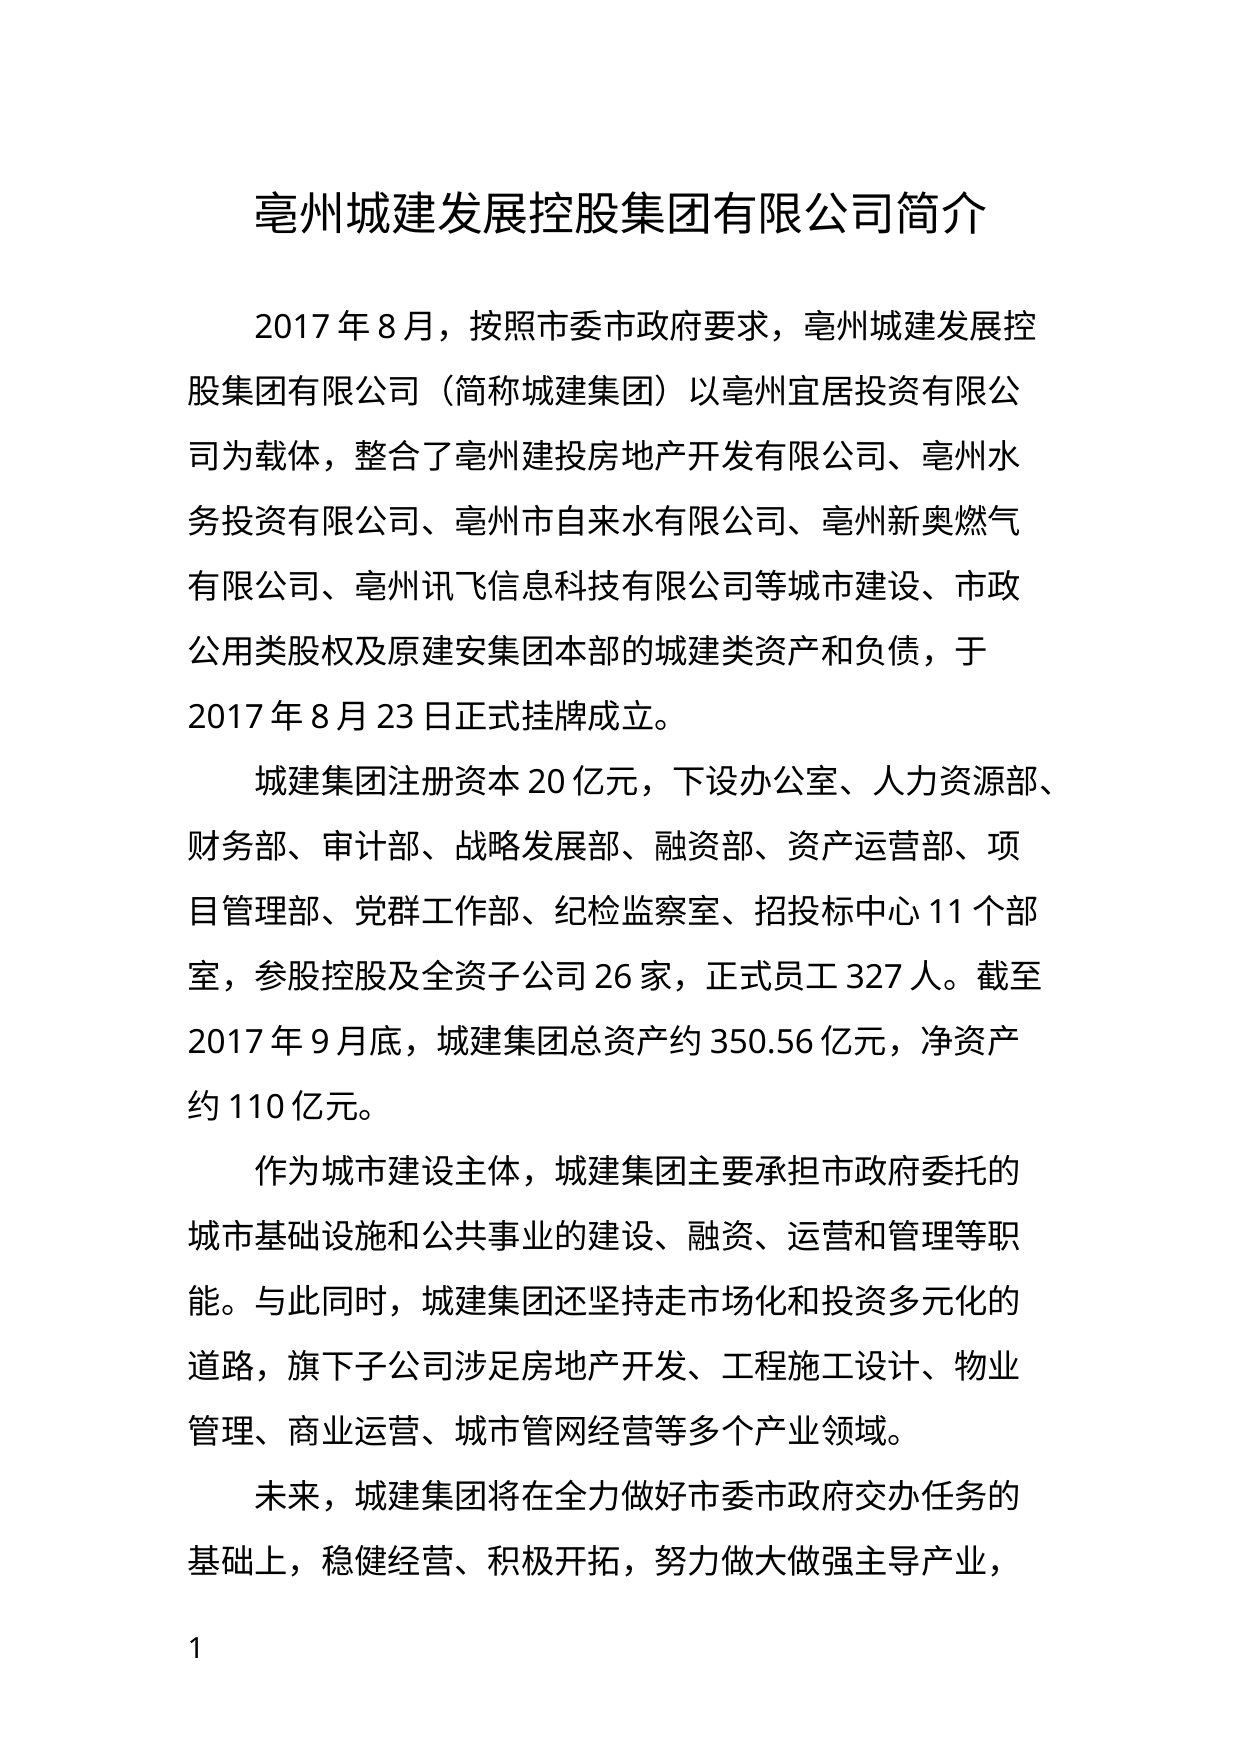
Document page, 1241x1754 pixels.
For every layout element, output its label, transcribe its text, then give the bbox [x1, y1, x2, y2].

text 作为城市建设主体，城建集团主要承担市政府委托的城市基础设施和公共事业的建设、融资、运营和管理等职能。与此同时，城建集团还坚持走市场化和投资多元化的道路，旗下子公司涉足房地产开发、工程施工设计、物业管理、商业运营、城市管网经营等多个产业领域。 [187, 1137, 1053, 1462]
text 亳州城建发展控股集团有限公司简介 [187, 162, 1053, 259]
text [187, 1462, 1053, 1592]
text 2017年8月，按照市委市政府要求，亳州城建发展控股集团有限公司（简称城建集团）以亳州宜居投资有限公司为载体，整合了亳州建投房地产开发有限公司、亳州水务投资有限公司、亳州市自来水有限公司、亳州新奥燃气有限公司、亳州讯飞信息科技有限公司等城市建设、市政公用类股权及原建安集团本部的城建类资产和负债，于2017年8月23日正式挂牌成立。 [187, 292, 1053, 747]
text 城建集团注册资本20亿元，下设办公室、人力资源部、财务部、审计部、战略发展部、融资部、资产运营部、项目管理部、党群工作部、纪检监察室、招投标中心11个部室，参股控股及全资子公司26家，正式员工327人。截至2017年9月底，城建集团总资产约350.56亿元，净资产约110亿元。 [187, 747, 1053, 1137]
